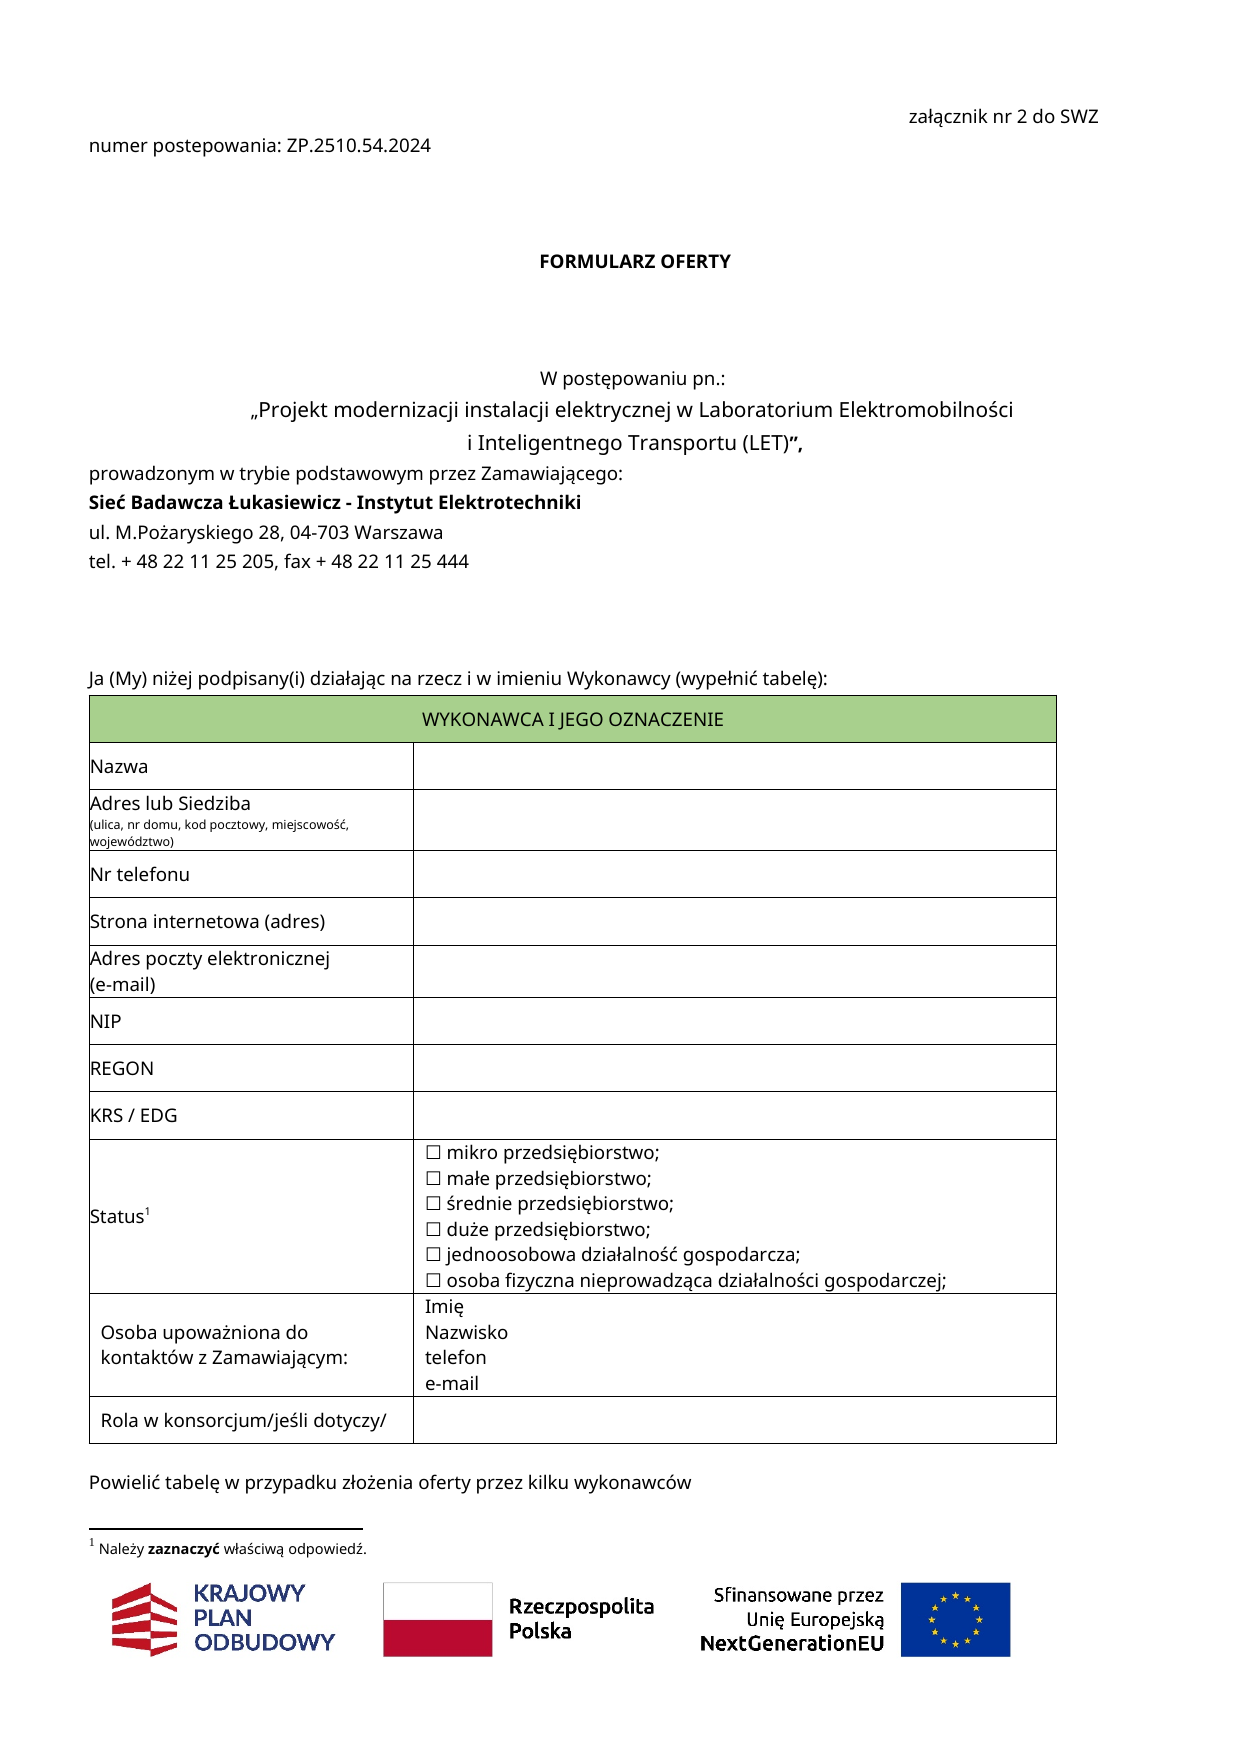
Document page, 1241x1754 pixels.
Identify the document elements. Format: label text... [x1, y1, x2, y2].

table_cell [414, 998, 1056, 1044]
text prowadzonym w trybie podstawowym przez Zamawiającego: [89, 460, 1181, 486]
text załącznik nr 2 do SWZ [752, 103, 1181, 129]
table_cell [414, 790, 1056, 850]
table_cell Nazwa [90, 743, 413, 789]
table_cell [414, 946, 1056, 997]
table_cell Nr telefonu [90, 851, 413, 897]
table_cell Imię Nazwisko telefon e-mail [414, 1294, 1056, 1396]
table_cell Adres lub Siedziba (ulica, nr domu, kod pocztowy, miejscowość, województwo) [90, 790, 413, 850]
text Ja (My) niżej podpisany(i) działając na rzecz i w imieniu Wykonawcy (wypełnić tabelę): [89, 665, 1181, 691]
picture [88, 1558, 1034, 1681]
table_cell [414, 1397, 1056, 1443]
text numer postepowania: ZP.2510.54.2024 [89, 133, 1181, 158]
text Sieć Badawcza Łukasiewicz - Instytut Elektrotechniki [89, 490, 1181, 515]
table_cell NIP [90, 998, 413, 1044]
table_cell Strona internetowa (adres) [90, 898, 413, 944]
table_cell Rola w konsorcjum/jeśli dotyczy/ [90, 1397, 413, 1443]
text Powielić tabelę w przypadku złożenia oferty przez kilku wykonawców [89, 1469, 1181, 1495]
text ul. M.Pożaryskiego 28, 04-703 Warszawa [89, 519, 1181, 544]
table_cell [414, 1045, 1056, 1091]
table_cell mikro przedsiębiorstwo; małe przedsiębiorstwo; średnie przedsiębiorstwo; duże przedsiębiorstwo; ☐ jednoosobowa działalność gospodarcza; osoba fizyczna nieprowadząca działalności gospodarczej; [414, 1140, 1056, 1293]
table_header WYKONAWCA I JEGO OZNACZENIE [90, 696, 1056, 742]
table_cell Osoba upoważniona do kontaktów z Zamawiającym: [90, 1294, 413, 1396]
table_cell [414, 851, 1056, 897]
table_cell REGON [90, 1045, 413, 1091]
text FORMULARZ OFERTY [89, 248, 1181, 274]
table_cell [414, 743, 1056, 789]
text tel. + 48 22 11 25 205, fax + 48 22 11 25 444 [89, 548, 1181, 574]
text W postępowaniu pn.: „Projekt modernizacji instalacji elektrycznej w Laboratorium Elektromobilności i Inteligentnego Transportu (LET)”, [89, 366, 1181, 456]
table_cell Adres poczty elektronicznej (e-mail) [90, 946, 413, 997]
table_cell [414, 1092, 1056, 1138]
table_cell Status [90, 1140, 413, 1293]
table_cell KRS / EDG [90, 1092, 413, 1138]
table_cell [414, 898, 1056, 944]
